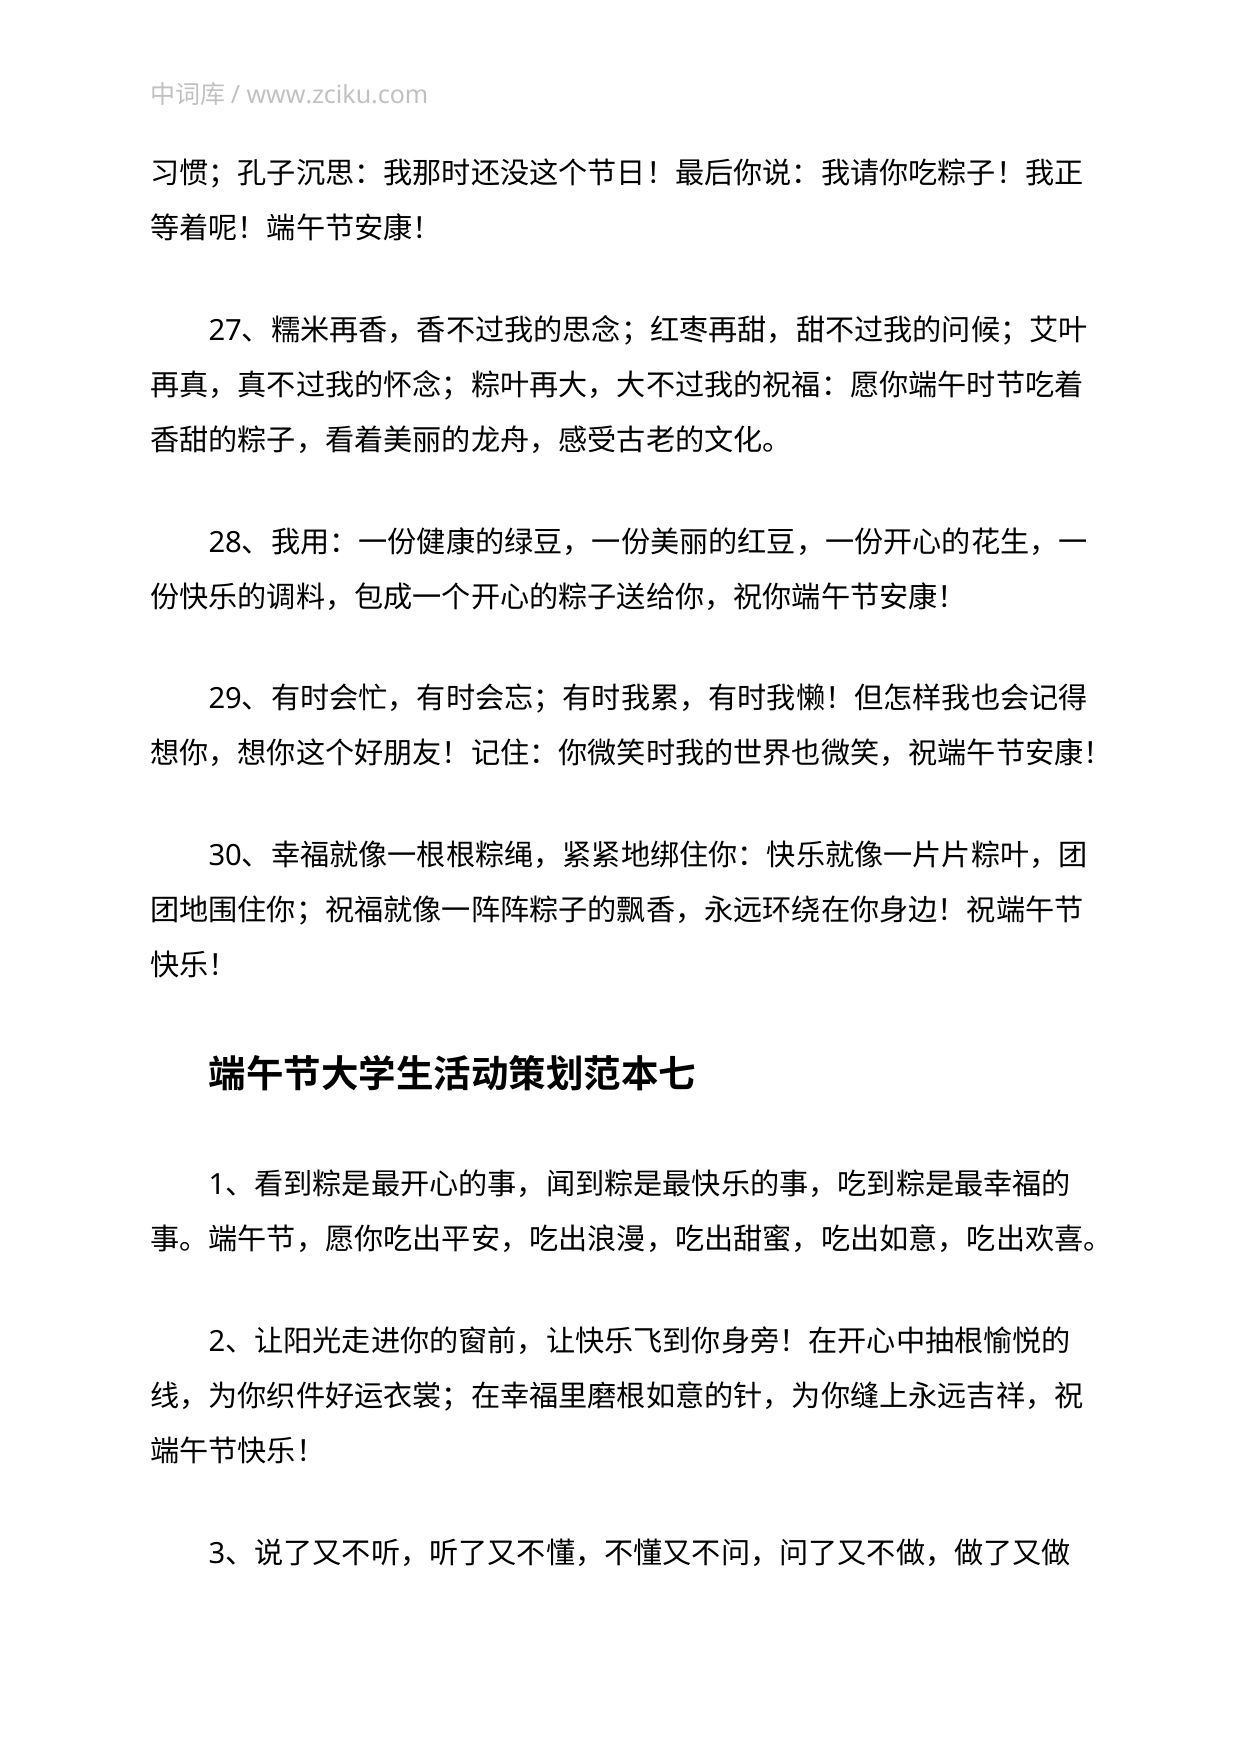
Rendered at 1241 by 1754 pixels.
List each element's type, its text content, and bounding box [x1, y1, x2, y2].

text 端午节大学生活动策划范本七 [150, 1043, 1090, 1098]
text 1、看到粽是最开心的事，闻到粽是最快乐的事，吃到粽是最幸福的事。端午节，愿你吃出平安，吃出浪漫，吃出甜蜜，吃出如意，吃出欢喜。 [150, 1161, 1090, 1258]
text 30、幸福就像一根根粽绳，紧紧地绑住你：快乐就像一片片粽叶，团团地围住你；祝福就像一阵阵粽子的飘香，永远环绕在你身边！祝端午节快乐！ [150, 832, 1090, 984]
text 29、有时会忙，有时会忘；有时我累，有时我懒！但怎样我也会记得想你，想你这个好朋友！记住：你微笑时我的世界也微笑，祝端午节安康！ [150, 675, 1090, 772]
text 27、糯米再香，香不过我的思念；红枣再甜，甜不过我的问候；艾叶再真，真不过我的怀念；粽叶再大，大不过我的祝福：愿你端午时节吃着香甜的粽子，看着美丽的龙舟，感受古老的文化。 [150, 307, 1090, 459]
text 28、我用：一份健康的绿豆，一份美丽的红豆，一份开心的花生，一份快乐的调料，包成一个开心的粽子送给你，祝你端午节安康！ [150, 518, 1090, 616]
text 2、让阳光走进你的窗前，让快乐飞到你身旁！在开心中抽根愉悦的线，为你织件好运衣裳；在幸福里磨根如意的针，为你缝上永远吉祥，祝端午节快乐！ [150, 1318, 1090, 1470]
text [150, 1529, 1090, 1572]
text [150, 150, 1090, 247]
